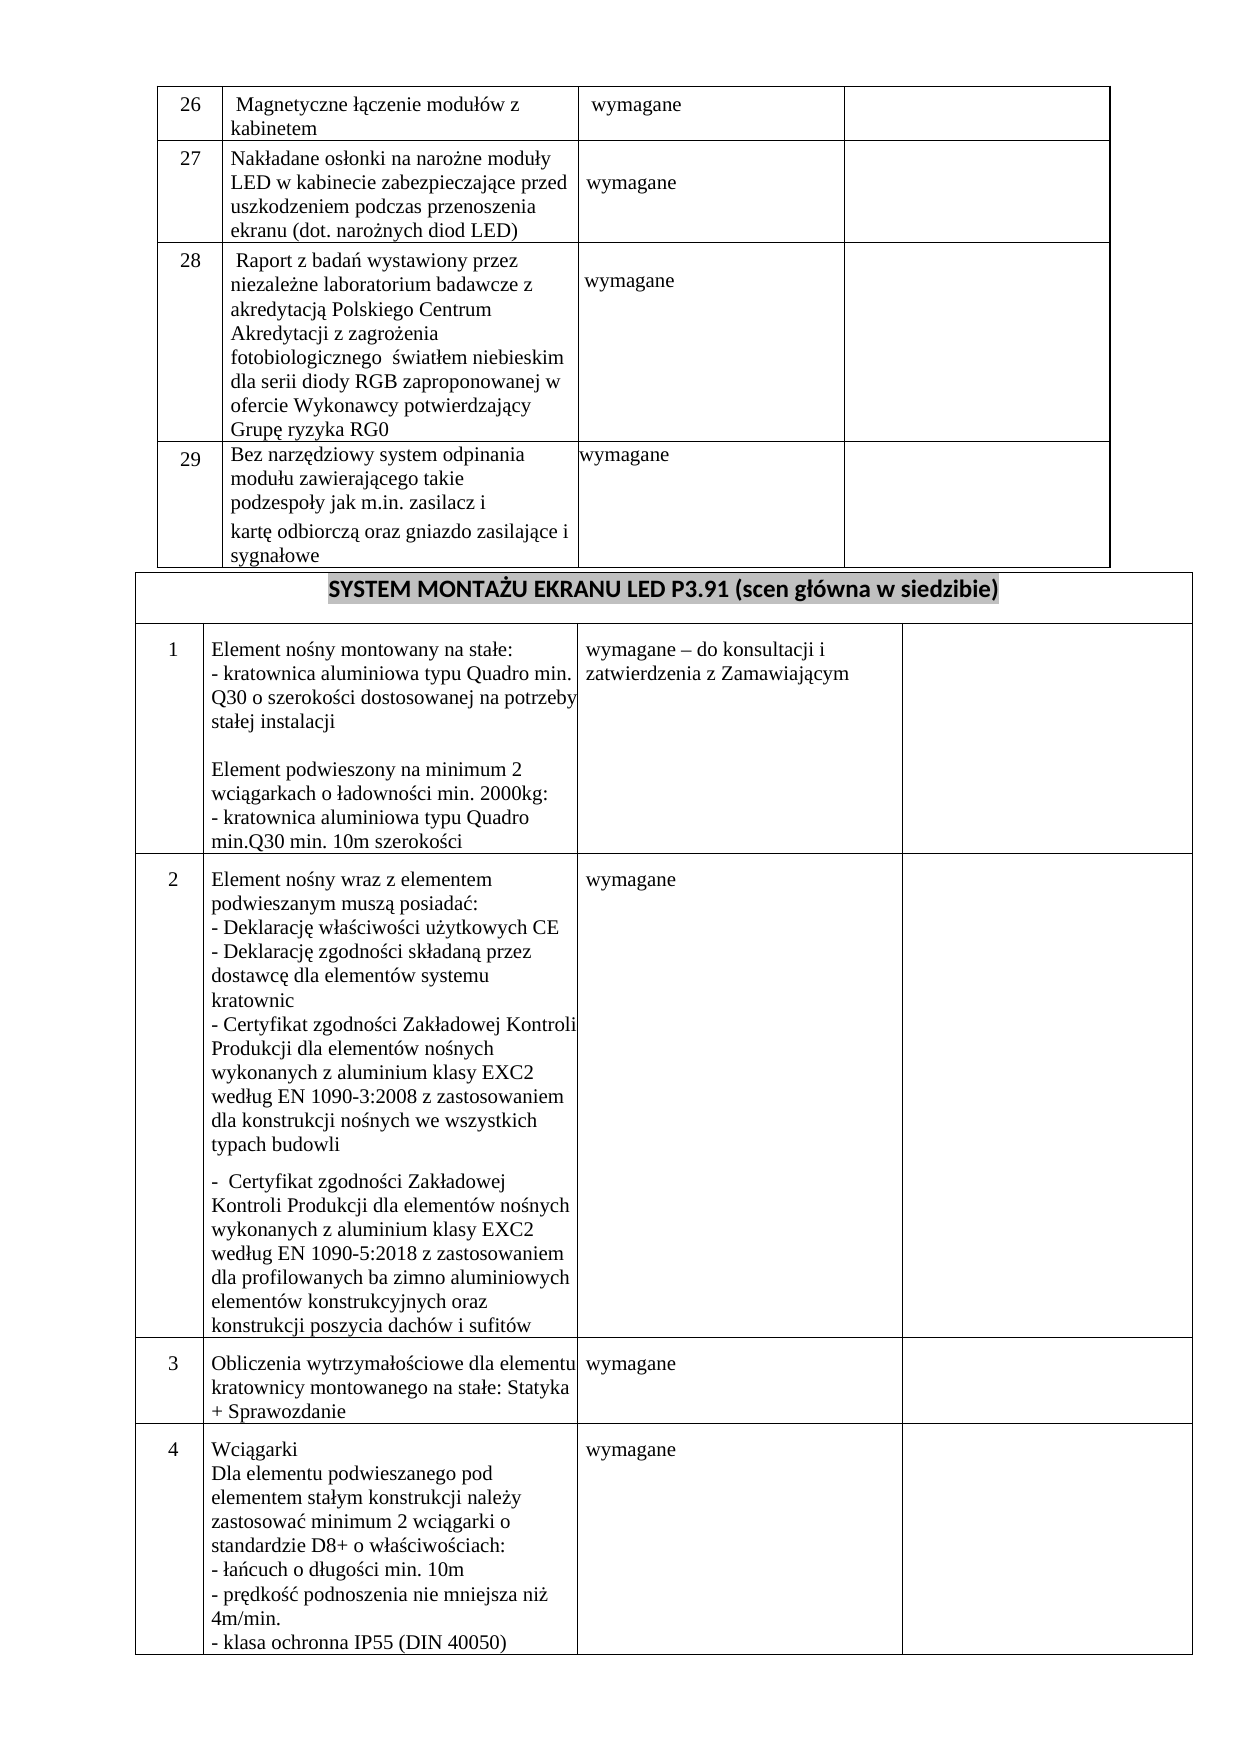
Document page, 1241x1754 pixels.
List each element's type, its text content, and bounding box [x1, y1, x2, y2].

table_cell wymagane [578, 854, 902, 1337]
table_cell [204, 1424, 577, 1654]
table_cell Nakładane osłonki na narożne moduły LED w kabinecie zabezpieczające przed uszkodzeniem podczas przenoszenia ekranu (dot. narożnych diod LED) [223, 141, 578, 242]
table_cell 1 [136, 624, 203, 853]
table_cell wymagane [579, 243, 844, 441]
table_cell 26 [158, 87, 222, 140]
table_cell Element nośny wraz z elementem podwieszanym muszą posiadać: - Deklarację właściwości użytkowych CE - Deklarację zgodności składaną przez dostawcę dla elementów systemu kratownic - Certyfikat zgodności Zakładowej Kontroli Produkcji dla elementów nośnych wykonanych z aluminium klasy EXC2 według EN 1090-3:2008 z zastosowaniem dla konstrukcji nośnych we wszystkich typach budowli - Certyfikat zgodności Zakładowej Kontroli Produkcji dla elementów nośnych wykonanych z aluminium klasy EXC2 według EN 1090-5:2018 z zastosowaniem dla profilowanych ba zimno aluminiowych elementów konstrukcyjnych oraz konstrukcji poszycia dachów i sufitów [204, 854, 577, 1337]
table_cell wymagane [578, 1338, 902, 1423]
table_cell [903, 1338, 1192, 1423]
table_cell 27 [158, 141, 222, 242]
table_cell wymagane [579, 442, 844, 567]
table_cell Obliczenia wytrzymałościowe dla elementu kratownicy montowanego na stałe: Statyka + Sprawozdanie [204, 1338, 577, 1423]
table_header SYSTEM MONTAŻU EKRANU LED P3.91 (scen główna w siedzibie) [136, 573, 1192, 623]
table_cell [845, 87, 1109, 140]
table_cell 2 [136, 854, 203, 1337]
table_cell [903, 854, 1192, 1337]
table_cell 3 [136, 1338, 203, 1423]
table_cell 28 [158, 243, 222, 441]
table_cell [845, 141, 1109, 242]
table_cell wymagane [579, 87, 844, 140]
table_cell Raport z badań wystawiony przez niezależne laboratorium badawcze z akredytacją Polskiego Centrum Akredytacji z zagrożenia fotobiologicznego światłem niebieskim dla serii diody RGB zaproponowanej w ofercie Wykonawcy potwierdzający Grupę ryzyka RG0 [223, 243, 578, 441]
table_cell wymagane [579, 141, 844, 242]
table_cell Element nośny montowany na stałe: - kratownica aluminiowa typu Quadro min. Q30 o szerokości dostosowanej na potrzeby stałej instalacji Element podwieszony na minimum 2 wciągarkach o ładowności min. 2000kg: - kratownica aluminiowa typu Quadro min.Q30 min. 10m szerokości [204, 624, 577, 853]
table_cell [903, 624, 1192, 853]
table_cell [845, 442, 1109, 567]
table_cell wymagane [578, 1424, 902, 1654]
table_cell Magnetyczne łączenie modułów z kabinetem [223, 87, 578, 140]
table_cell [903, 1424, 1192, 1654]
table_cell 29 [158, 442, 222, 567]
table_cell wymagane – do konsultacji i zatwierdzenia z Zamawiającym [578, 624, 902, 853]
table_cell 4 [136, 1424, 203, 1654]
table_cell [845, 243, 1109, 441]
table_cell Bez narzędziowy system odpinania modułu zawierającego takie podzespoły jak m.in. zasilacz i kartę odbiorczą oraz gniazdo zasilające i sygnałowe [223, 442, 578, 567]
